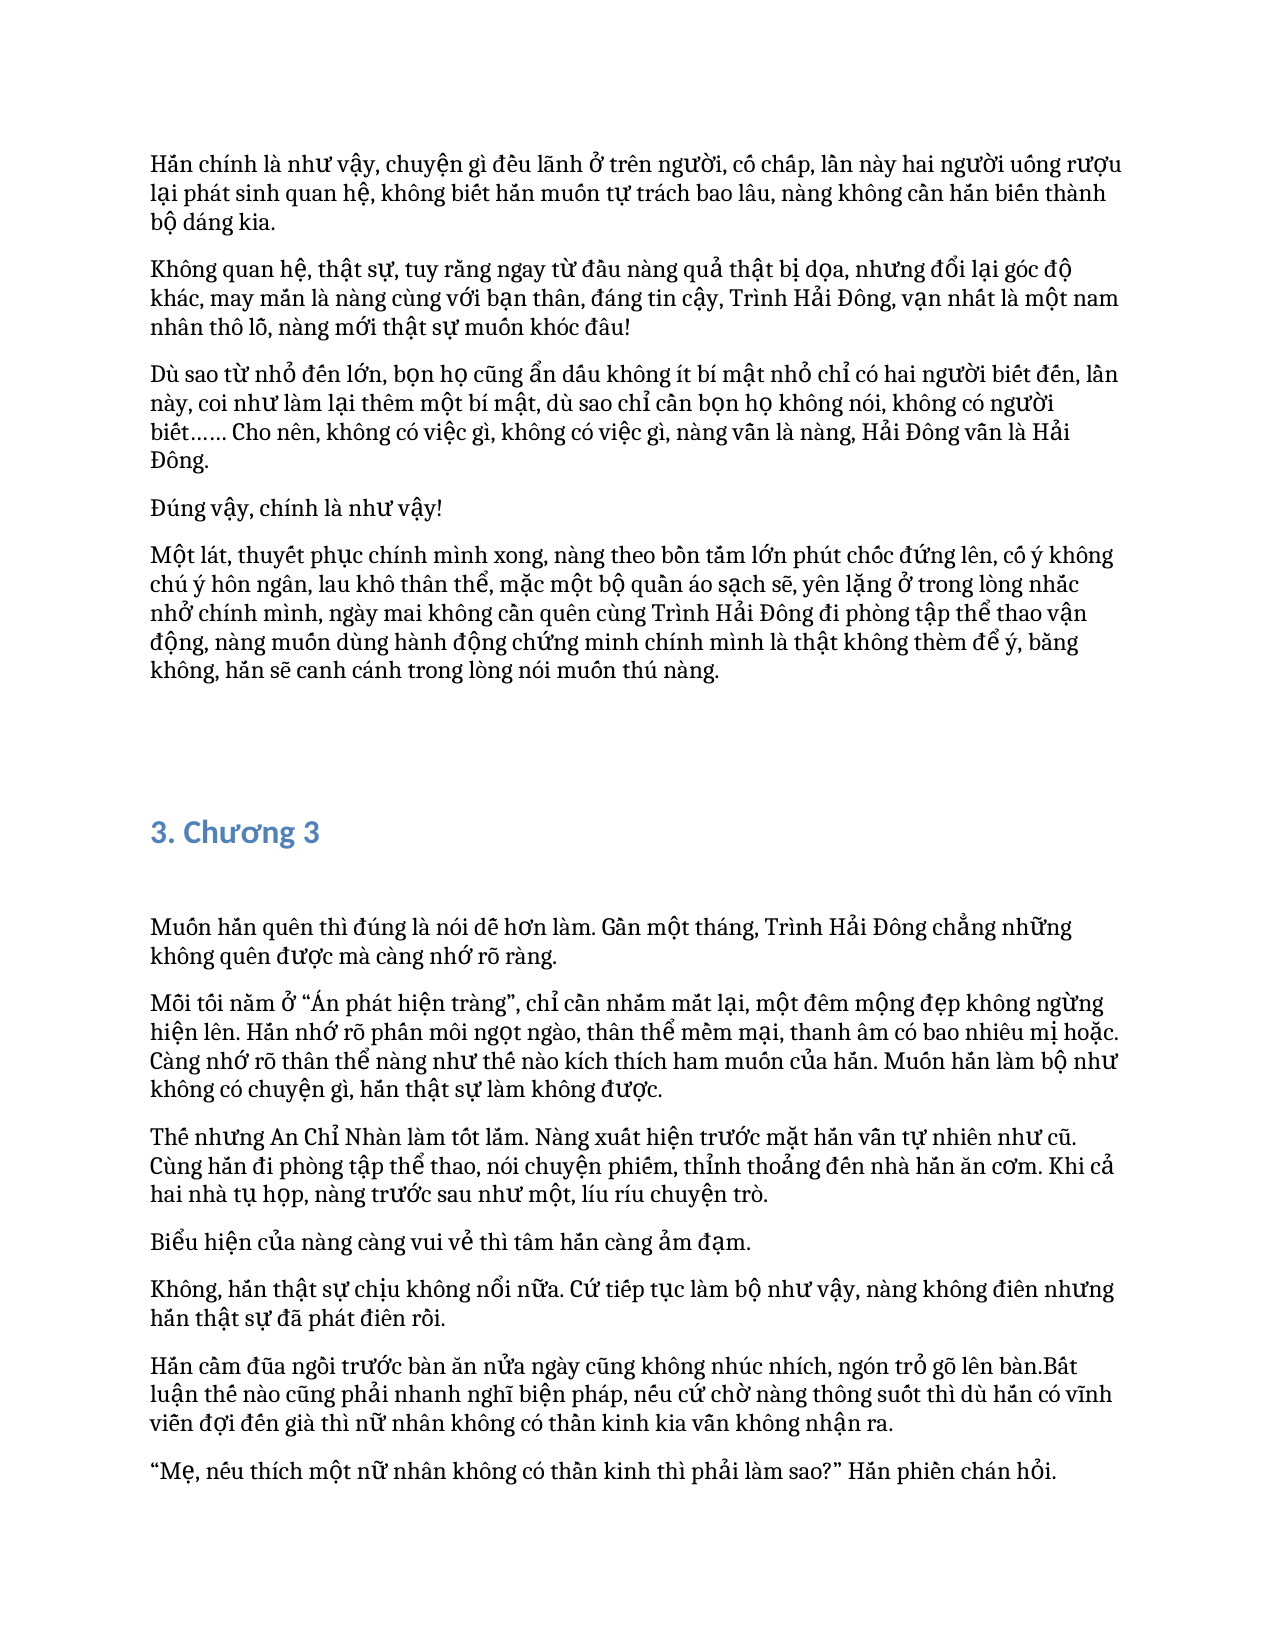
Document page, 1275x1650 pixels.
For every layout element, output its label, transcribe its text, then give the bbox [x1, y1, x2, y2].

text Đúng vậy, chính là như vậy! [150, 494, 1125, 522]
text Hắn chính là như vậy, chuyện gì đều lãnh ở trên người, cố chấp, lần này hai người uống rượu lại phát sinh quan hệ, không biết hắn muốn tự trách bao lâu, nàng không cần hắn biến thành bộ dáng kia. [150, 150, 1125, 236]
text Biểu hiện của nàng càng vui vẻ thì tâm hắn càng ảm đạm. [150, 1228, 1125, 1257]
text Thế nhưng An Chỉ Nhàn làm tốt lắm. Nàng xuất hiện trước mặt hắn vẫn tự nhiên như cũ. Cùng hắn đi phòng tập thể thao, nói chuyện phiếm, thỉnh thoảng đến nhà hắn ăn cơm. Khi cả hai nhà tụ họp, nàng trước sau như một, líu ríu chuyện trò. [150, 1123, 1125, 1209]
text Không, hắn thật sự chịu không nổi nữa. Cứ tiếp tục làm bộ như vậy, nàng không điên nhưng hắn thật sự đã phát điên rồi. [150, 1275, 1125, 1333]
text Dù sao từ nhỏ đến lớn, bọn họ cũng ẩn dấu không ít bí mật nhỏ chỉ có hai người biết đến, lần này, coi như làm lại thêm một bí mật, dù sao chỉ cần bọn họ không nói, không có người biết…… Cho nên, không có việc gì, không có việc gì, nàng vẫn là nàng, Hải Đông vẫn là Hải Đông. [150, 360, 1125, 475]
subtitle 3. Chương 3 [150, 811, 1125, 852]
text Mỗi tối nằm ở “Án phát hiện tràng”, chỉ cần nhắm mắt lại, một đêm mộng đẹp không ngừng hiện lên. Hắn nhớ rõ phấn môi ngọt ngào, thân thể mềm mại, thanh âm có bao nhiêu mị hoặc. Càng nhớ rõ thân thể nàng như thế nào kích thích ham muốn của hắn. Muốn hắn làm bộ như không có chuyện gì, hắn thật sự làm không được. [150, 989, 1125, 1104]
text “Mẹ, nếu thích một nữ nhân không có thần kinh thì phải làm sao?” Hắn phiền chán hỏi. [150, 1457, 1125, 1485]
text Không quan hệ, thật sự, tuy rằng ngay từ đầu nàng quả thật bị dọa, nhưng đổi lại góc độ khác, may mắn là nàng cùng với bạn thân, đáng tin cậy, Trình Hải Đông, vạn nhất là một nam nhân thô lỗ, nàng mới thật sự muốn khóc đâu! [150, 255, 1125, 341]
text Muốn hắn quên thì đúng là nói dễ hơn làm. Gần một tháng, Trình Hải Đông chẳng những không quên được mà càng nhớ rõ ràng. [150, 855, 1125, 970]
text Hắn cầm đũa ngồi trước bàn ăn nửa ngày cũng không nhúc nhích, ngón trỏ gõ lên bàn.Bất luận thế nào cũng phải nhanh nghĩ biện pháp, nếu cứ chờ nàng thông suốt thì dù hắn có vĩnh viễn đợi đến già thì nữ nhân không có thần kinh kia vẫn không nhận ra. [150, 1352, 1125, 1438]
text Một lát, thuyết phục chính mình xong, nàng theo bồn tắm lớn phút chốc đứng lên, cố ý không chú ý hôn ngân, lau khô thân thể, mặc một bộ quần áo sạch sẽ, yên lặng ở trong lòng nhắc nhở chính mình, ngày mai không cần quên cùng Trình Hải Đông đi phòng tập thể thao vận động, nàng muốn dùng hành động chứng minh chính mình là thật không thèm để ý, bằng không, hắn sẽ canh cánh trong lòng nói muốn thú nàng. [150, 541, 1125, 685]
